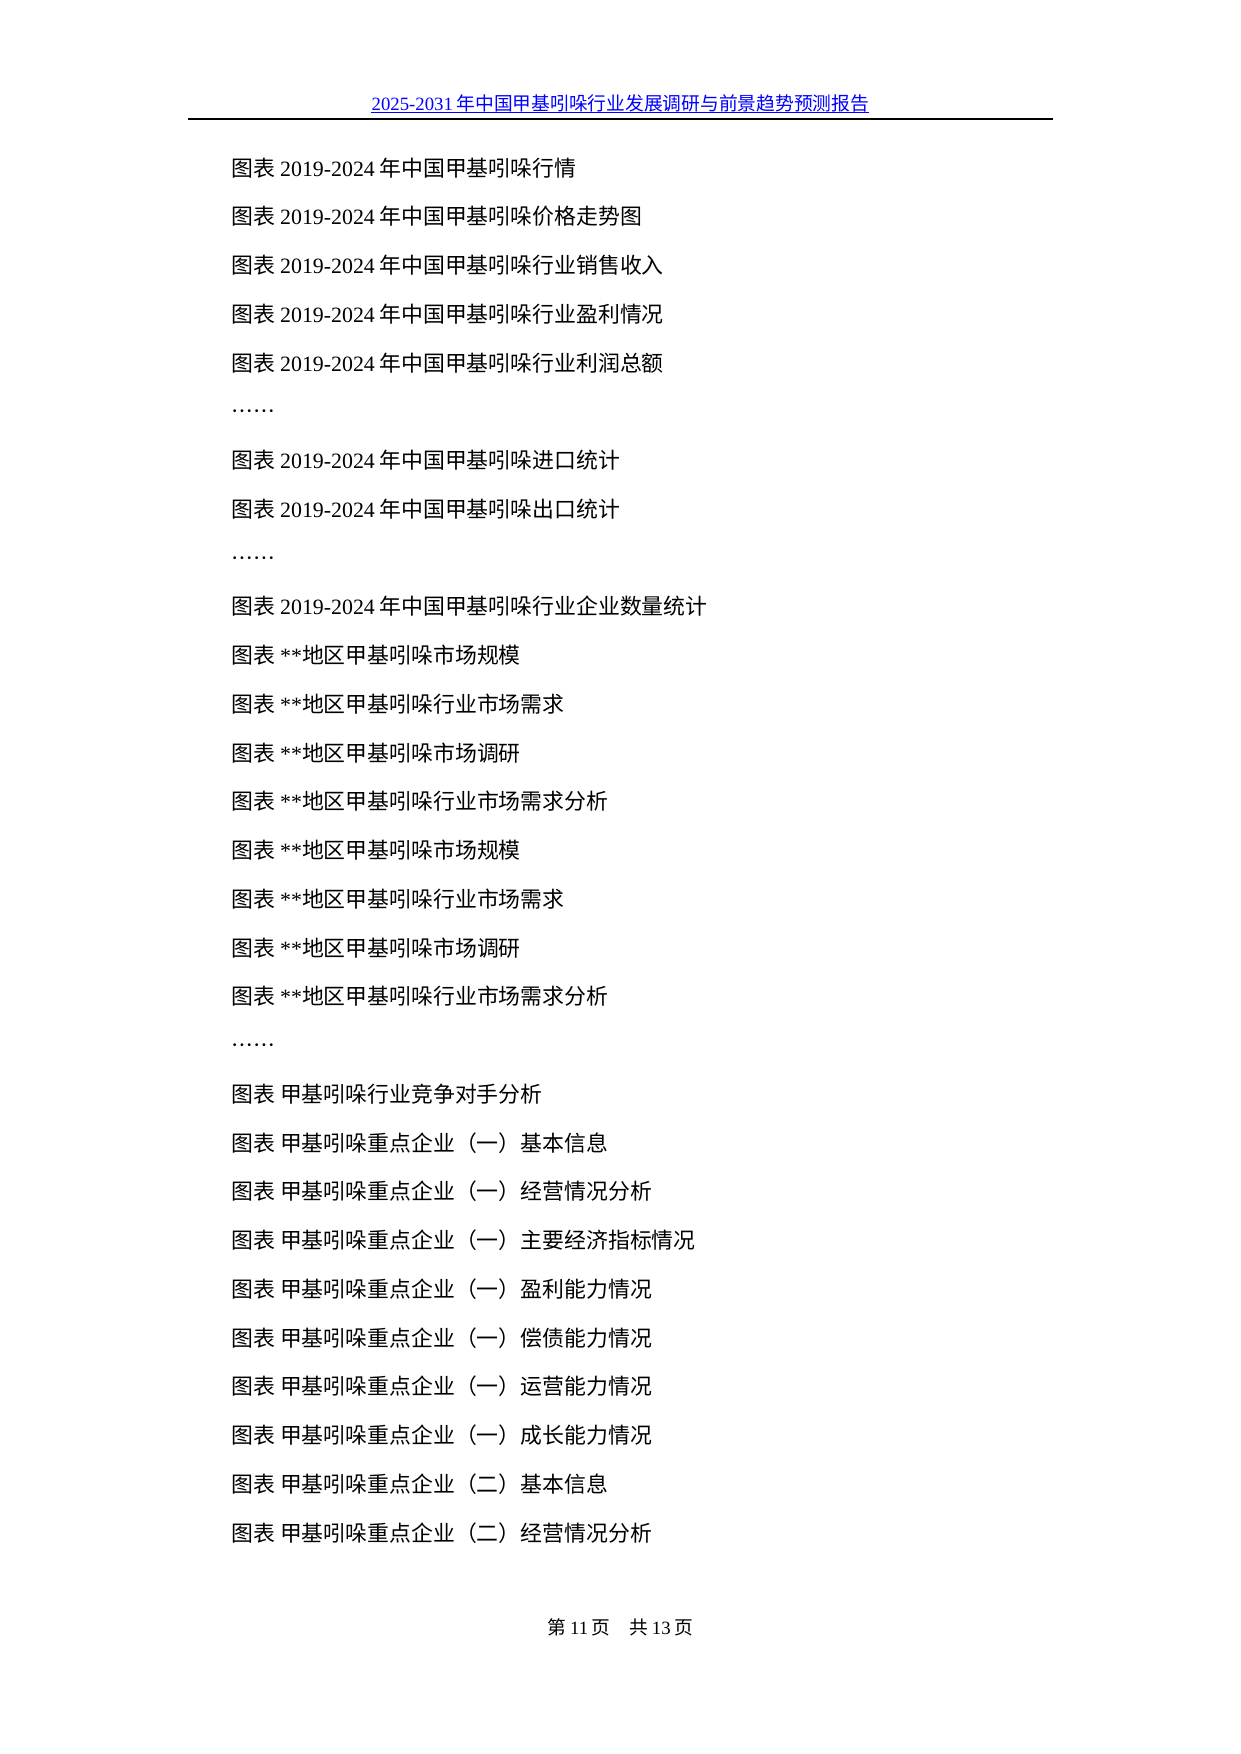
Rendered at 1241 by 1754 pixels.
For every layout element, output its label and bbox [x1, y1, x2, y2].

text [187, 150, 1053, 1548]
